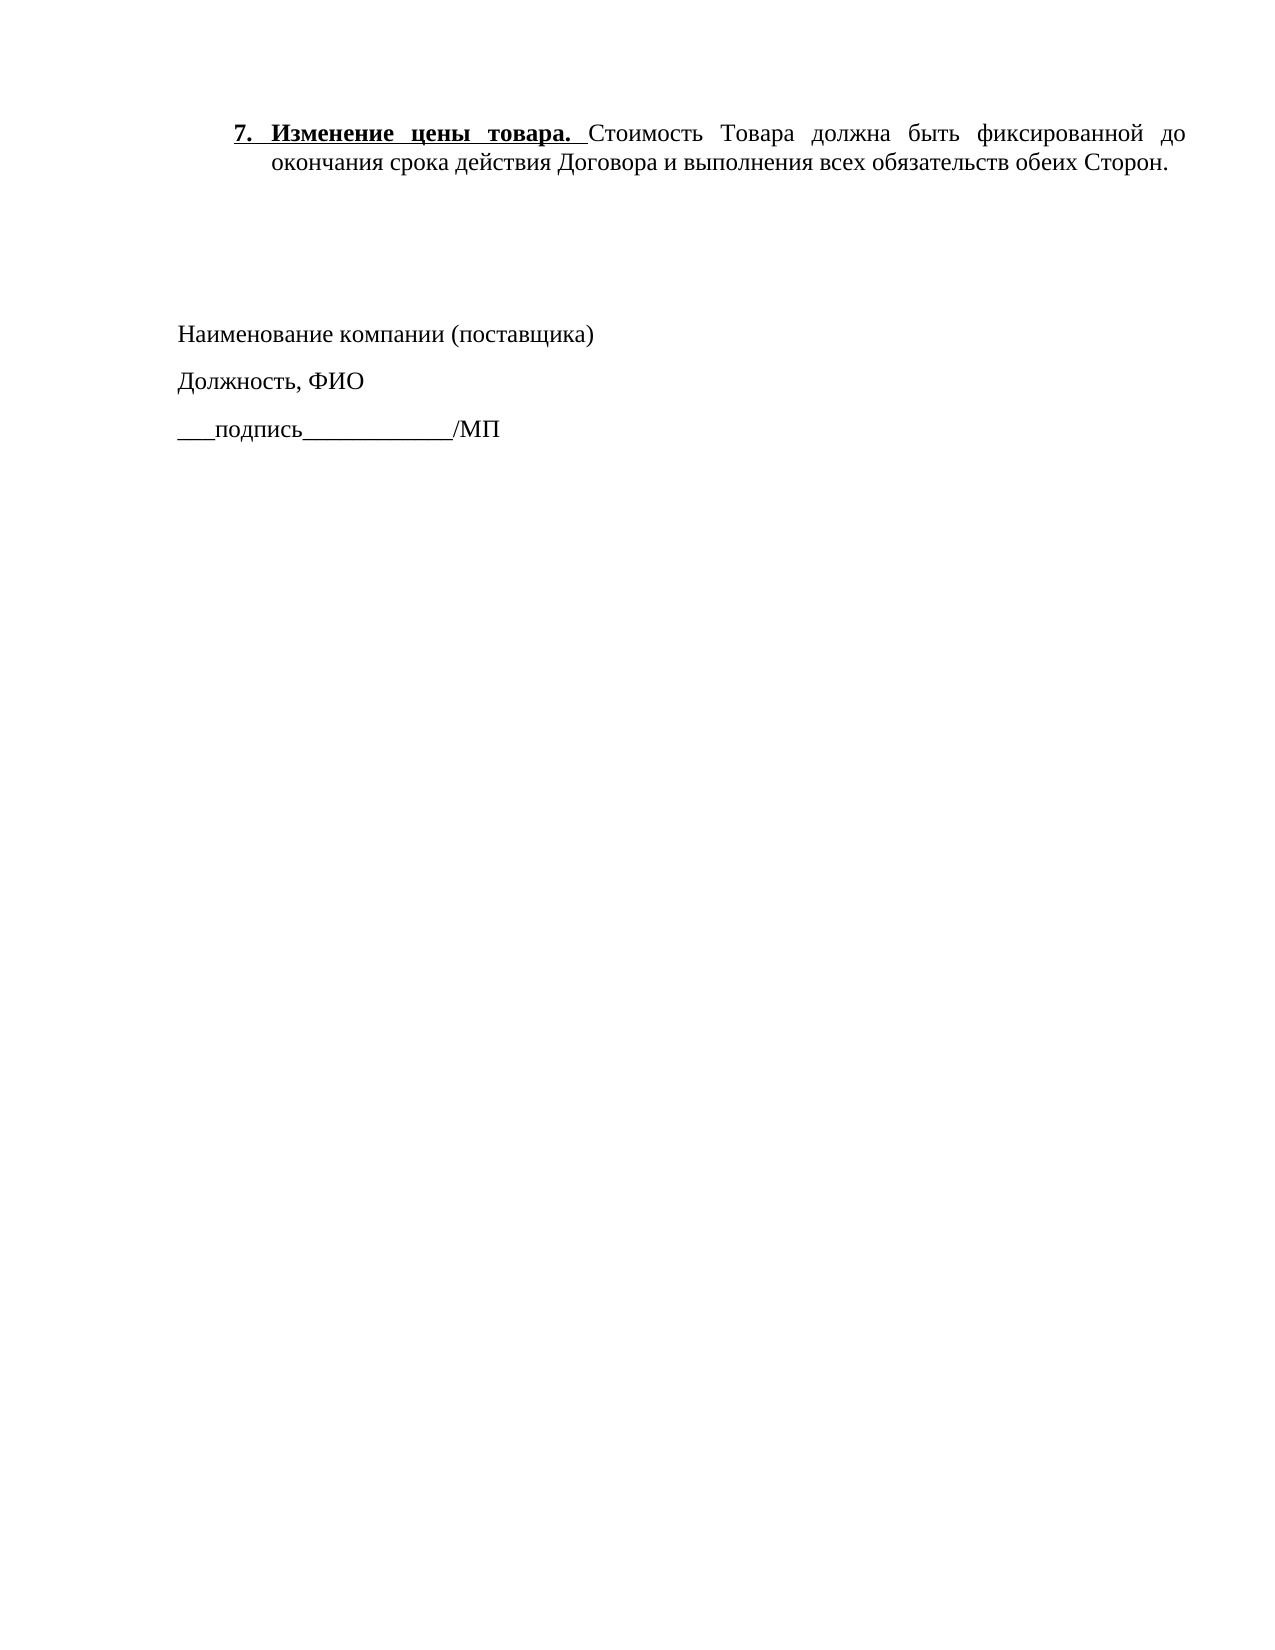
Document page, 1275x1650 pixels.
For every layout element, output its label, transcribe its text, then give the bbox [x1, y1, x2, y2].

text Наименование компании (поставщика) [177, 319, 1186, 347]
text ___подпись____________/МП [177, 414, 1186, 443]
list Изменение цены товара. Стоимость Товара должна быть фиксированной до окончания срока действия Договора и выполнения всех обязательств обеих Сторон. [233, 118, 1186, 176]
text Должность, ФИО [177, 366, 1186, 395]
